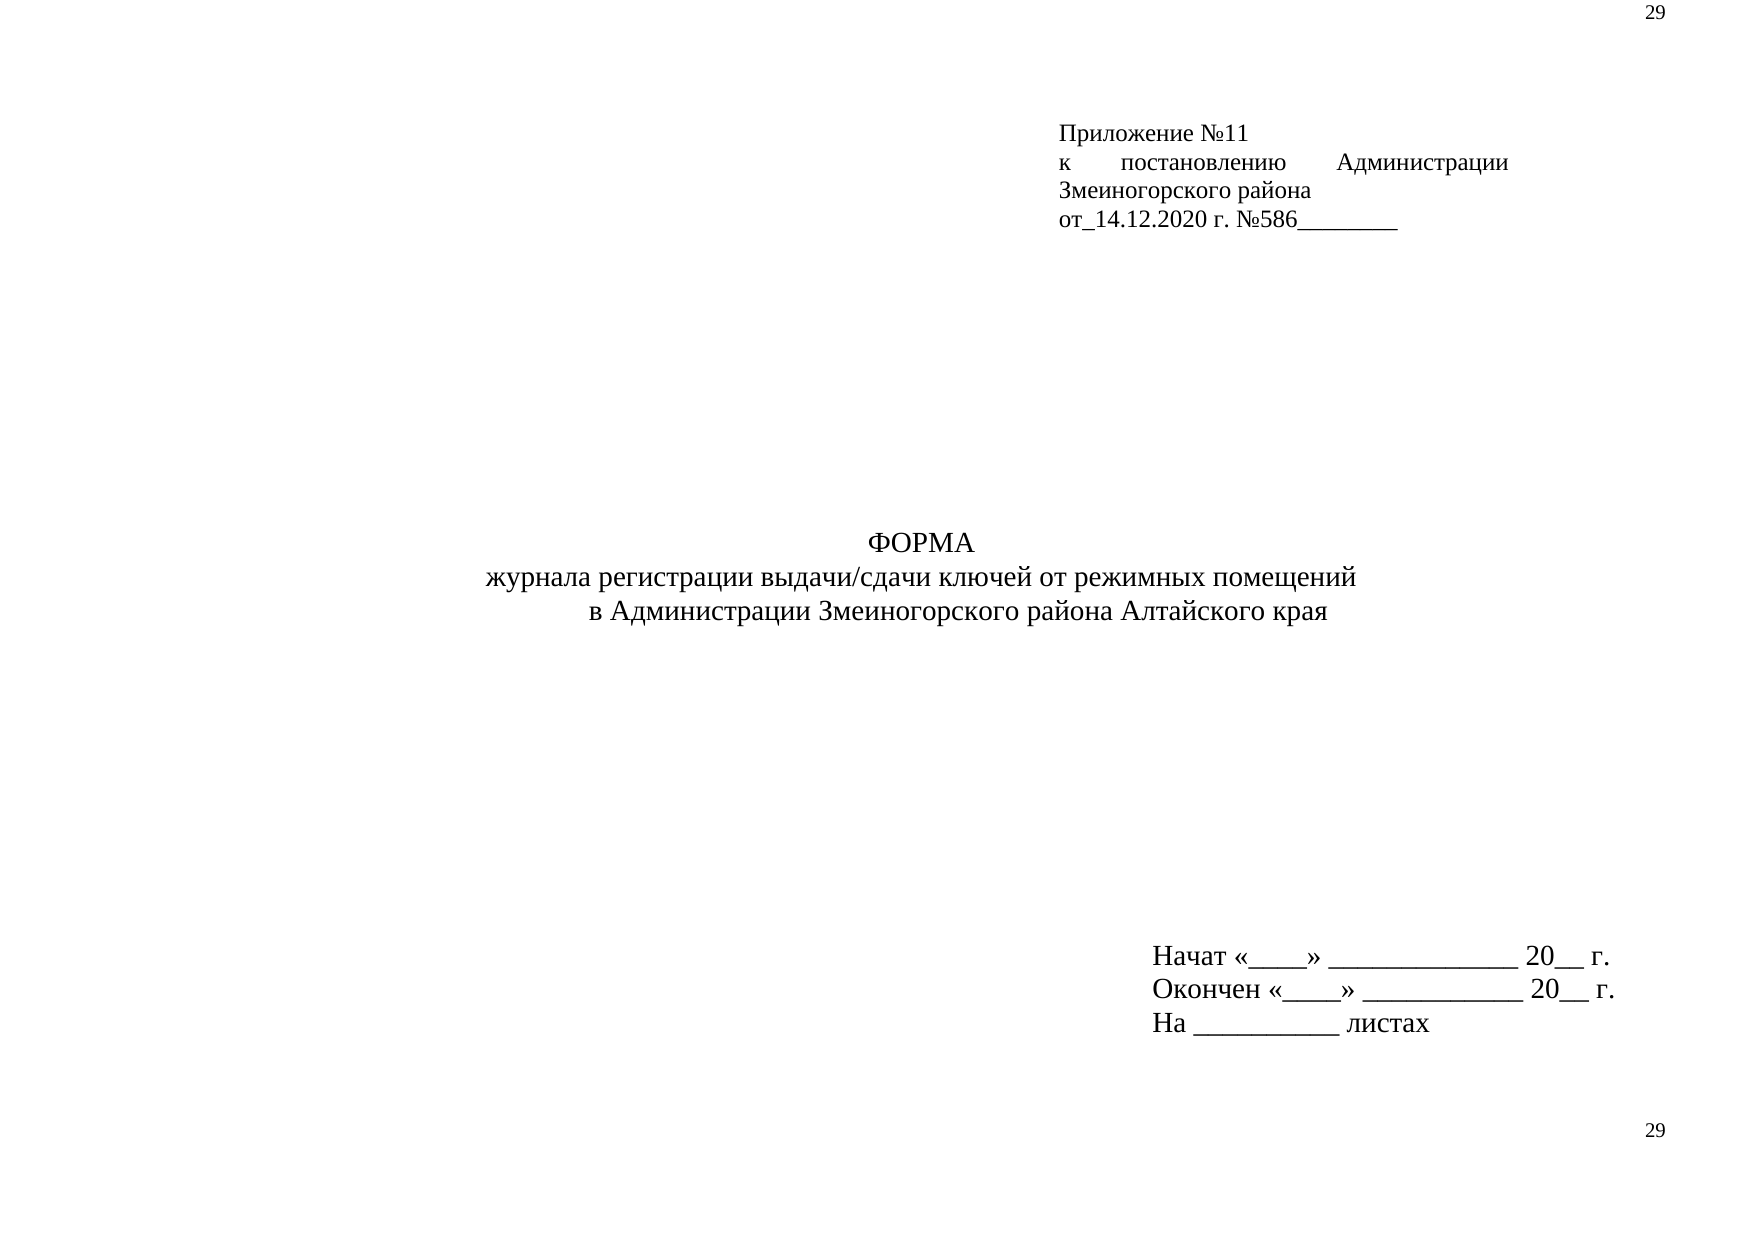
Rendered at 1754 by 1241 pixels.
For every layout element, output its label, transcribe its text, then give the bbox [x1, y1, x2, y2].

text журнала регистрации выдачи/сдачи ключей от режимных помещений [177, 559, 1665, 593]
text ФОРМА [177, 526, 1665, 559]
text в Администрации Змеиногорского района Алтайского края [251, 593, 1665, 626]
table_header Приложение №11 к постановлению Администрации Змеиногорского района от_14.12.2020 г. №586________ [1048, 118, 1520, 257]
